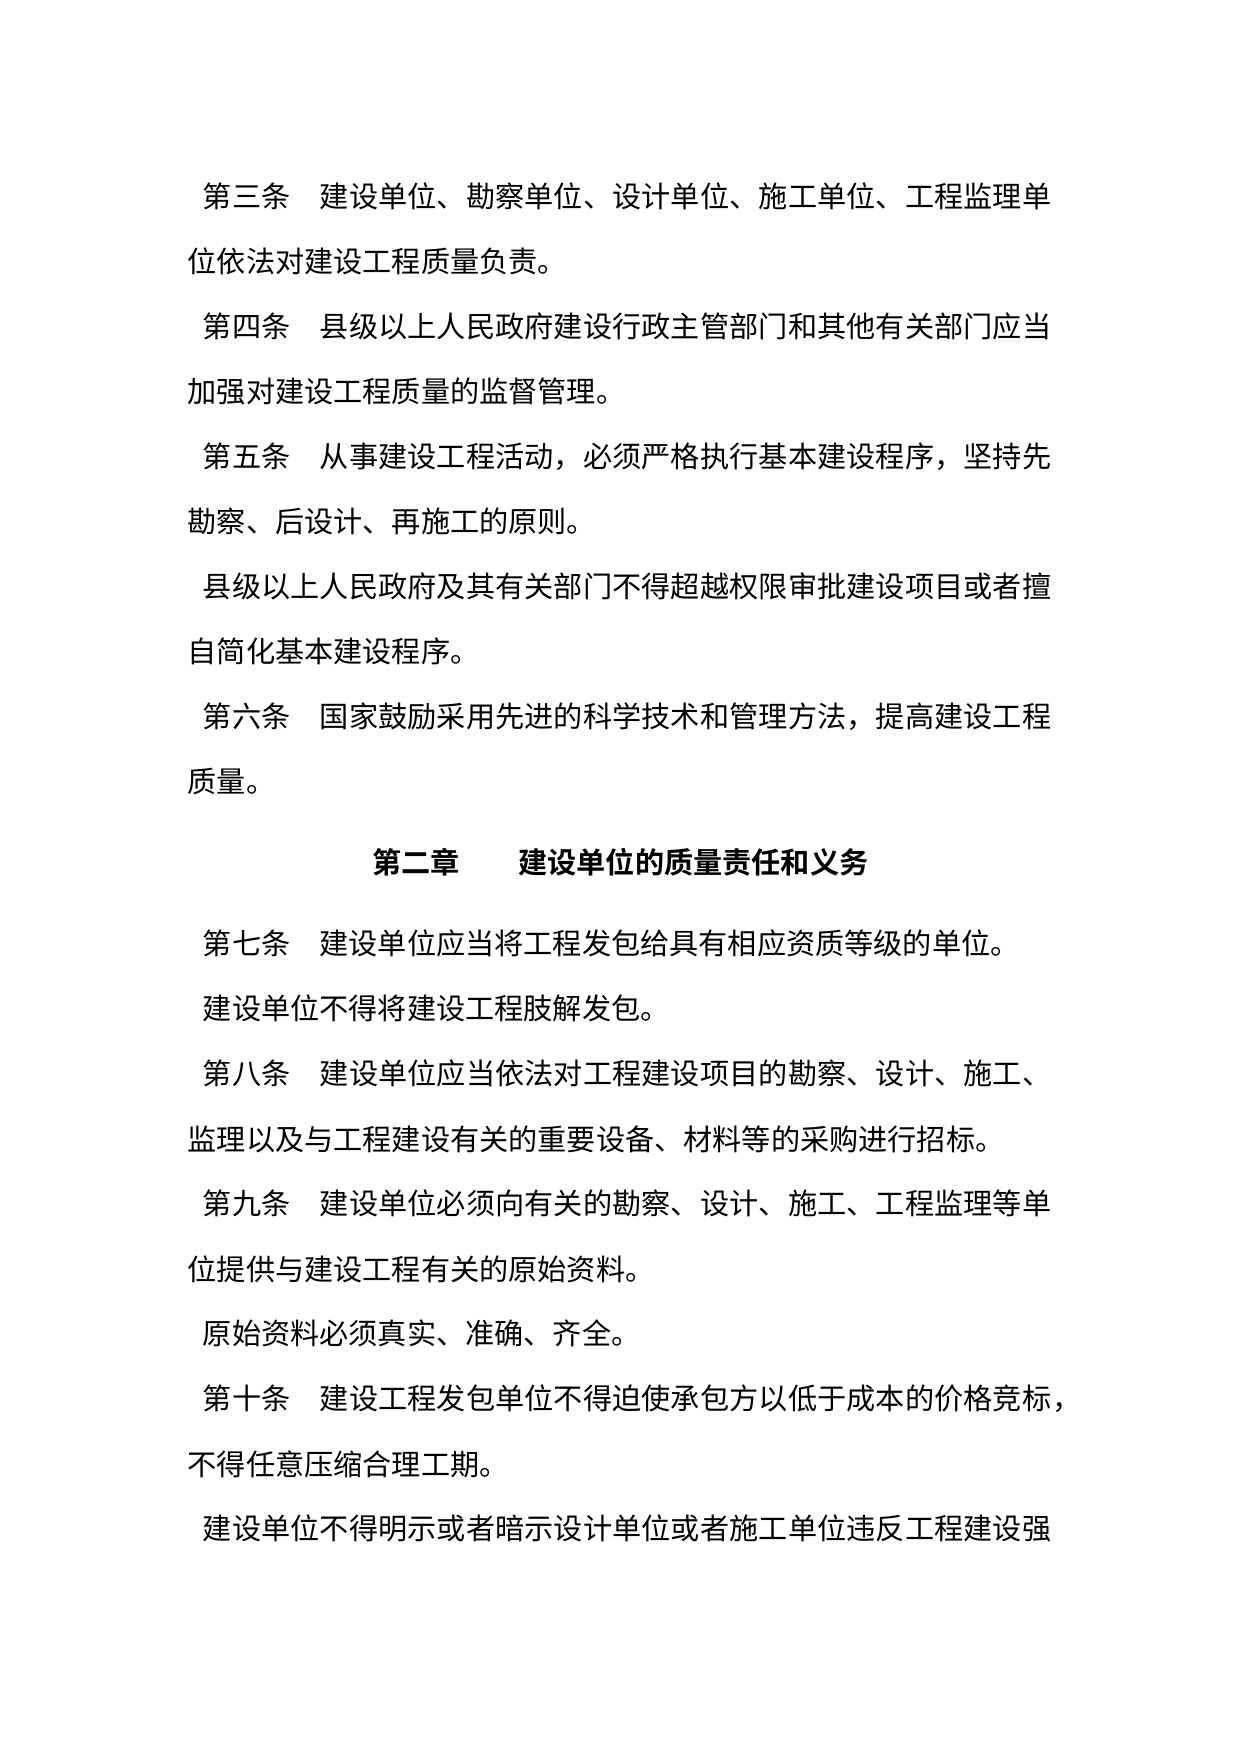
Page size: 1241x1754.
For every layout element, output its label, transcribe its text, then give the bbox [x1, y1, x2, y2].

text 第六条 国家鼓励采用先进的科学技术和管理方法，提高建设工程质量。 [187, 682, 1053, 812]
text 第四条 县级以上人民政府建设行政主管部门和其他有关部门应当加强对建设工程质量的监督管理。 [187, 292, 1053, 422]
text 建设单位不得将建设工程肢解发包。 [187, 975, 1053, 1040]
text 第八条 建设单位应当依法对工程建设项目的勘察、设计、施工、监理以及与工程建设有关的重要设备、材料等的采购进行招标。 [187, 1040, 1053, 1170]
text 原始资料必须真实、准确、齐全。 [187, 1300, 1053, 1365]
text 第二章 建设单位的质量责任和义务 [187, 828, 1053, 893]
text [187, 1495, 1053, 1560]
text 第五条 从事建设工程活动，必须严格执行基本建设程序，坚持先勘察、后设计、再施工的原则。 [187, 422, 1053, 552]
text 第十条 建设工程发包单位不得迫使承包方以低于成本的价格竞标，不得任意压缩合理工期。 [187, 1365, 1053, 1495]
text 县级以上人民政府及其有关部门不得超越权限审批建设项目或者擅自简化基本建设程序。 [187, 552, 1053, 682]
text 第三条 建设单位、勘察单位、设计单位、施工单位、工程监理单位依法对建设工程质量负责。 [187, 162, 1053, 292]
text 第九条 建设单位必须向有关的勘察、设计、施工、工程监理等单位提供与建设工程有关的原始资料。 [187, 1170, 1053, 1300]
text 第七条 建设单位应当将工程发包给具有相应资质等级的单位。 [187, 910, 1053, 975]
